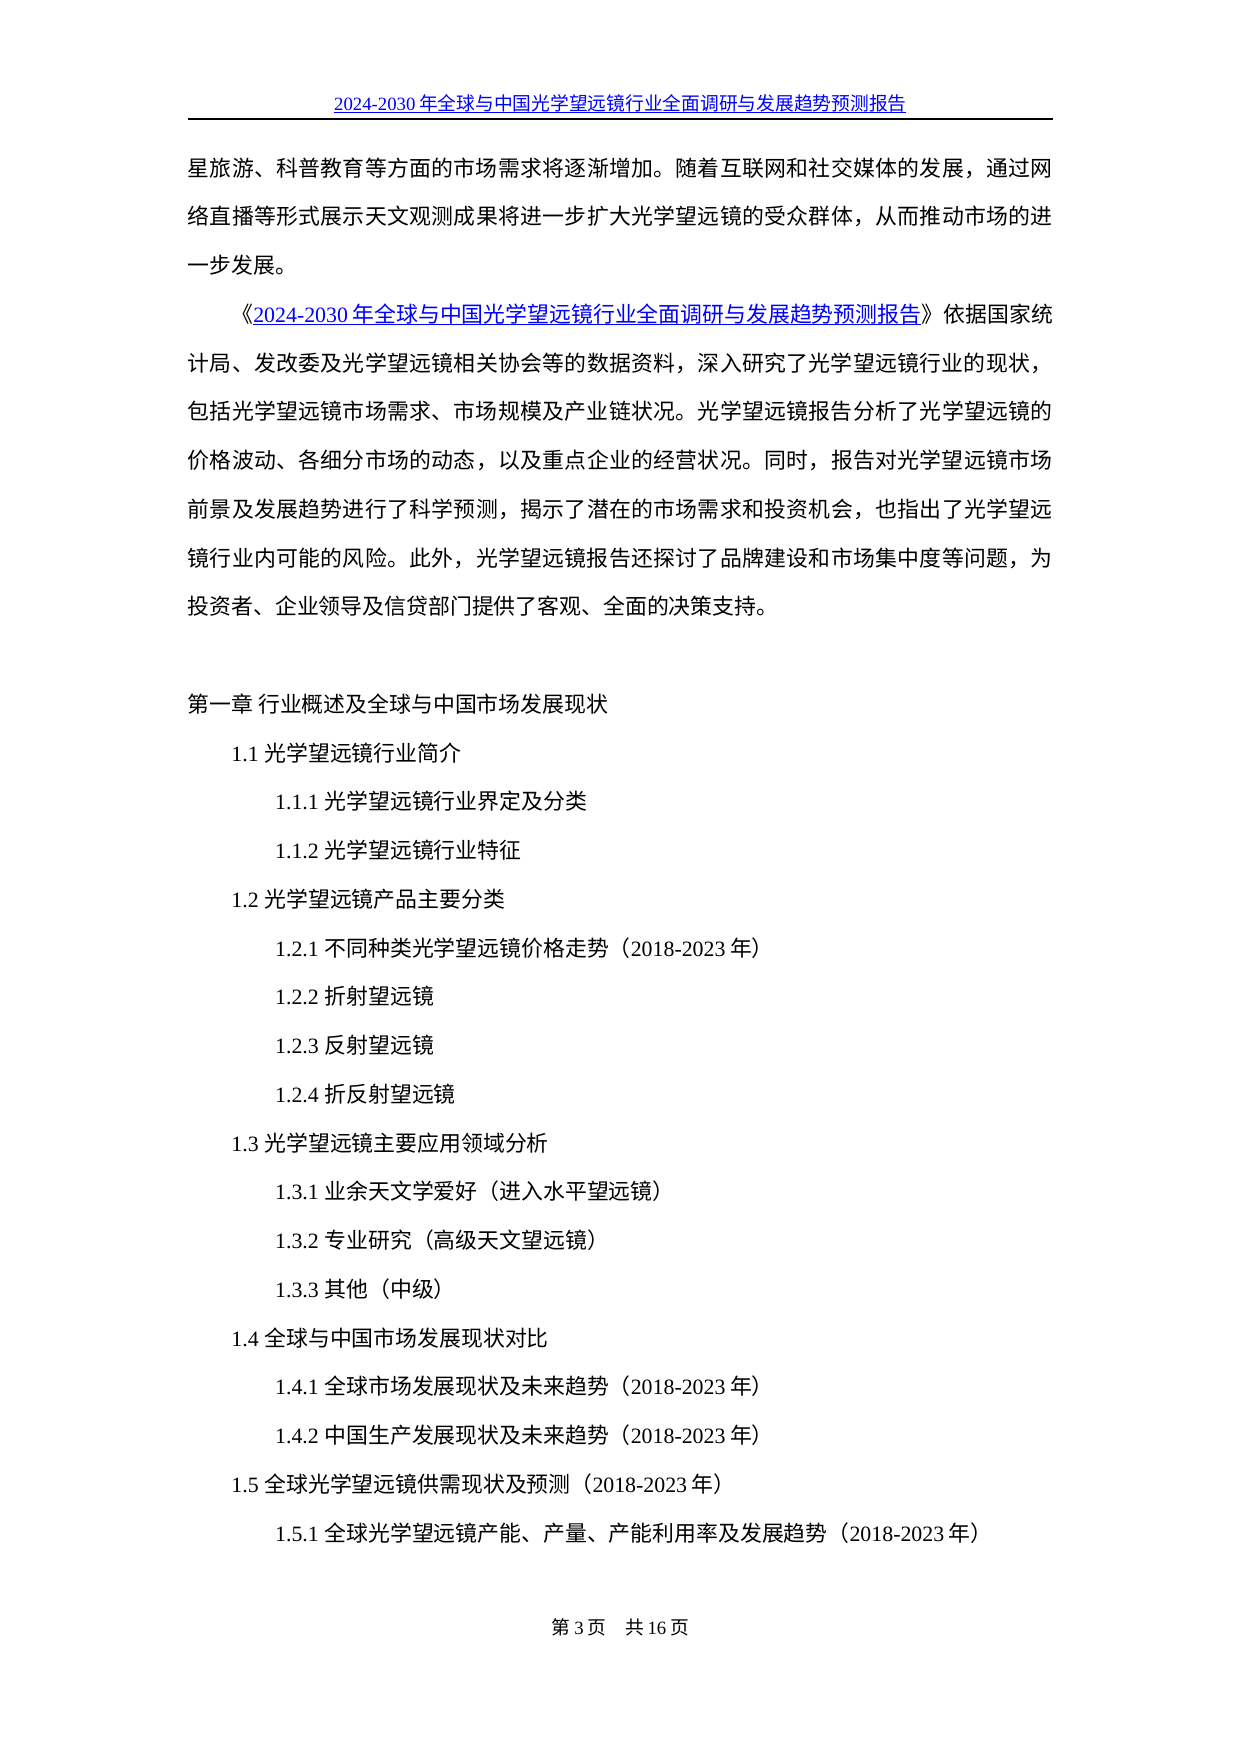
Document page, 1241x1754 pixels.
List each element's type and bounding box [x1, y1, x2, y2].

text [187, 150, 1053, 1548]
